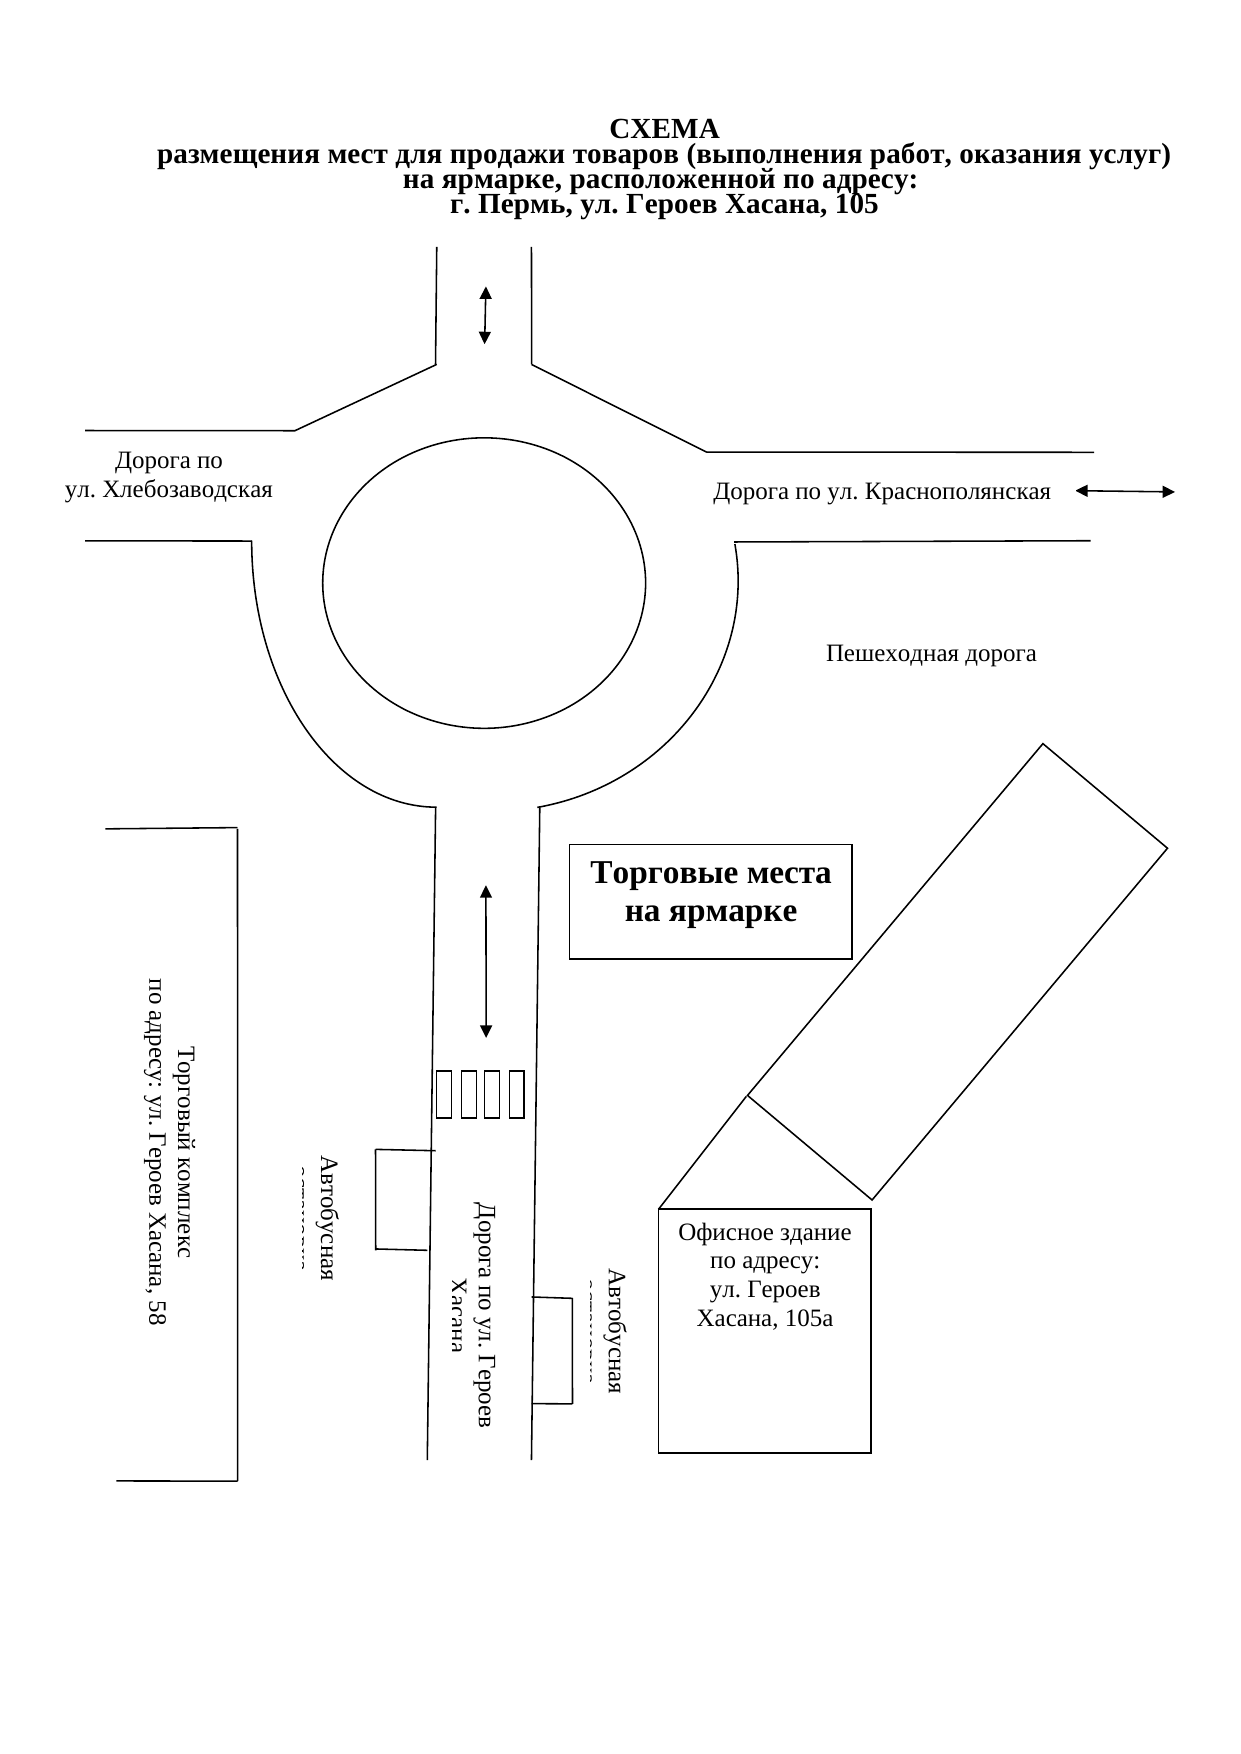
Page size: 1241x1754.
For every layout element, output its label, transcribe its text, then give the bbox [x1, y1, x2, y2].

text размещения мест для продажи товаров (выполнения работ, оказания услуг) на ярмарке, расположенной по адресу: г. Пермь, ул. Героев Хасана, 105 [148, 143, 1181, 218]
text СХЕМА [148, 118, 1181, 143]
